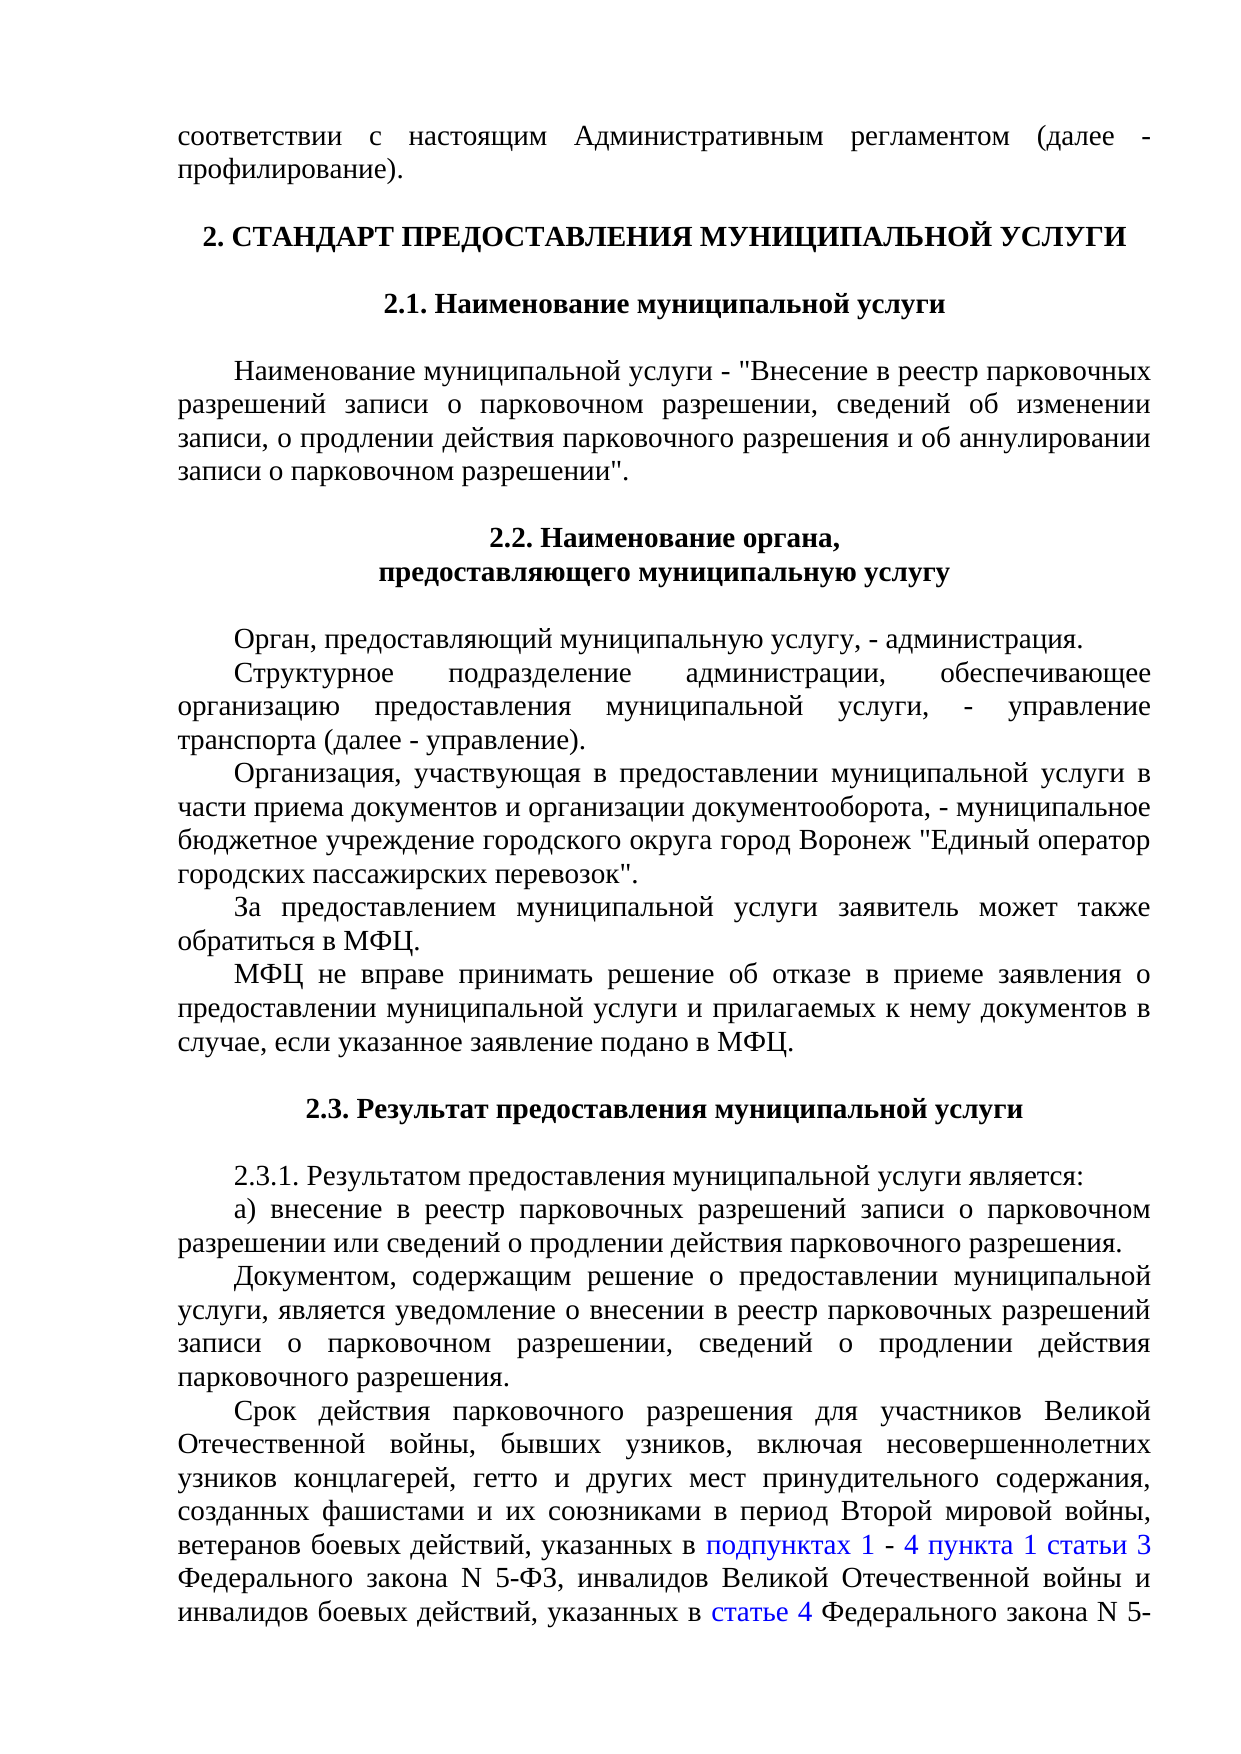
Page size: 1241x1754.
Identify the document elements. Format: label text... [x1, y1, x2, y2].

text За предоставлением муниципальной услуги заявитель может также обратиться в МФЦ. [177, 889, 1152, 957]
title 2.3. Результат предоставления муниципальной услуги [177, 1091, 1152, 1124]
text Документом, содержащим решение о предоставлении муниципальной услуги, является уведомление о внесении в реестр парковочных разрешений записи о парковочном разрешении, сведений о продлении действия парковочного разрешения. [177, 1258, 1152, 1393]
text 2.3.1. Результатом предоставления муниципальной услуги является: [177, 1158, 1152, 1191]
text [177, 118, 1152, 185]
title 2.2. Наименование органа, [177, 521, 1152, 554]
text Орган, предоставляющий муниципальную услугу, - администрация. [177, 621, 1152, 655]
text а) внесение в реестр парковочных разрешений записи о парковочном разрешении или сведений о продлении действия парковочного разрешения. [177, 1191, 1152, 1258]
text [177, 1393, 1152, 1627]
text МФЦ не вправе принимать решение об отказе в приеме заявления о предоставлении муниципальной услуги и прилагаемых к нему документов в случае, если указанное заявление подано в МФЦ. [177, 957, 1152, 1057]
title 2. СТАНДАРТ ПРЕДОСТАВЛЕНИЯ МУНИЦИПАЛЬНОЙ УСЛУГИ [177, 219, 1152, 252]
title предоставляющего муниципальную услугу [177, 554, 1152, 588]
text Наименование муниципальной услуги - "Внесение в реестр парковочных разрешений записи о парковочном разрешении, сведений об изменении записи, о продлении действия парковочного разрешения и об аннулировании записи о парковочном разрешении". [177, 353, 1152, 487]
text Структурное подразделение администрации, обеспечивающее организацию предоставления муниципальной услуги, - управление транспорта (далее - управление). [177, 655, 1152, 755]
text Организация, участвующая в предоставлении муниципальной услуги в части приема документов и организации документооборота, - муниципальное бюджетное учреждение городского округа город Воронеж "Единый оператор городских пассажирских перевозок". [177, 755, 1152, 889]
title 2.1. Наименование муниципальной услуги [177, 286, 1152, 319]
